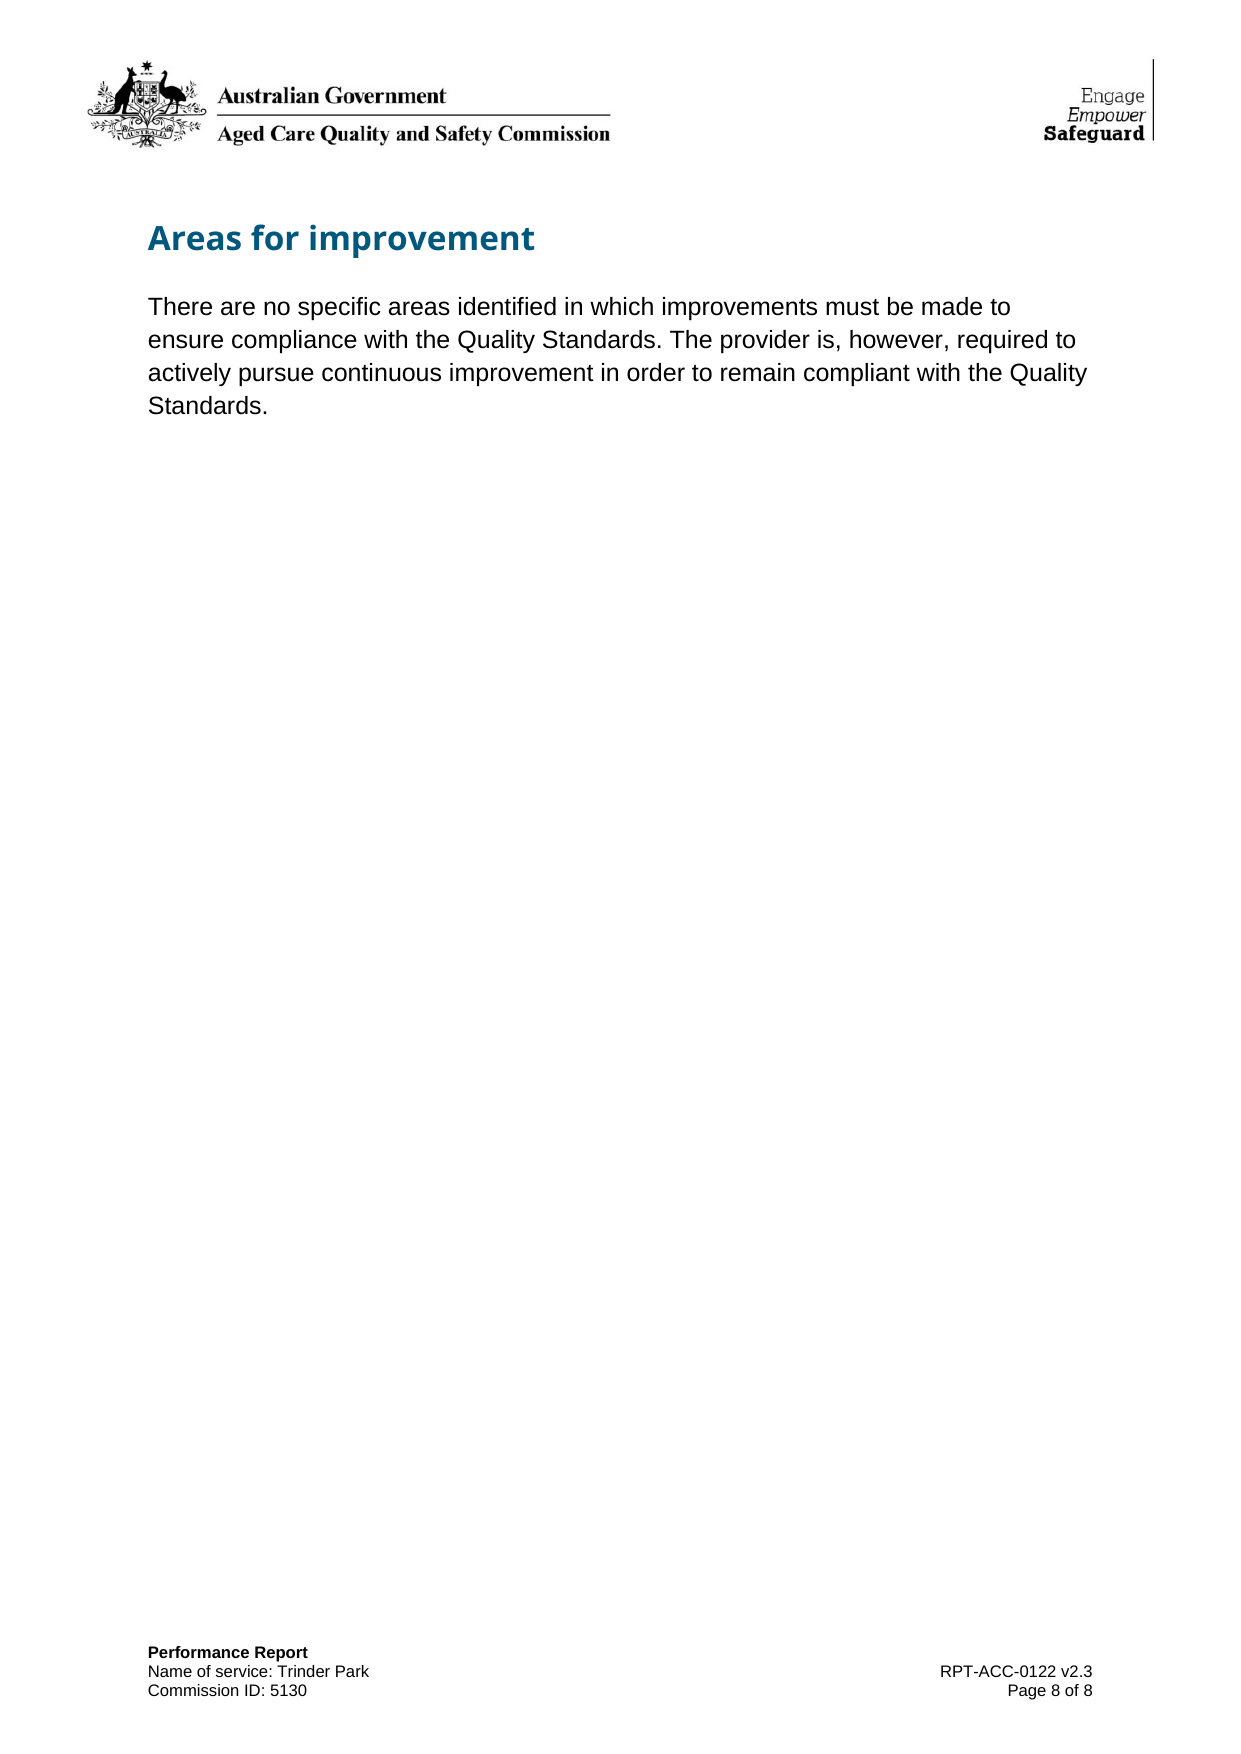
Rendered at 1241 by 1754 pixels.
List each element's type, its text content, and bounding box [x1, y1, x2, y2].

picture [1, 0, 1241, 169]
subtitle Areas for improvement [148, 215, 1092, 260]
text There are no specific areas identified in which improvements must be made to ensure compliance with the Quality Standards. The provider is, however, required to actively pursue continuous improvement in order to remain compliant with the Quality Standards. [148, 292, 1092, 420]
